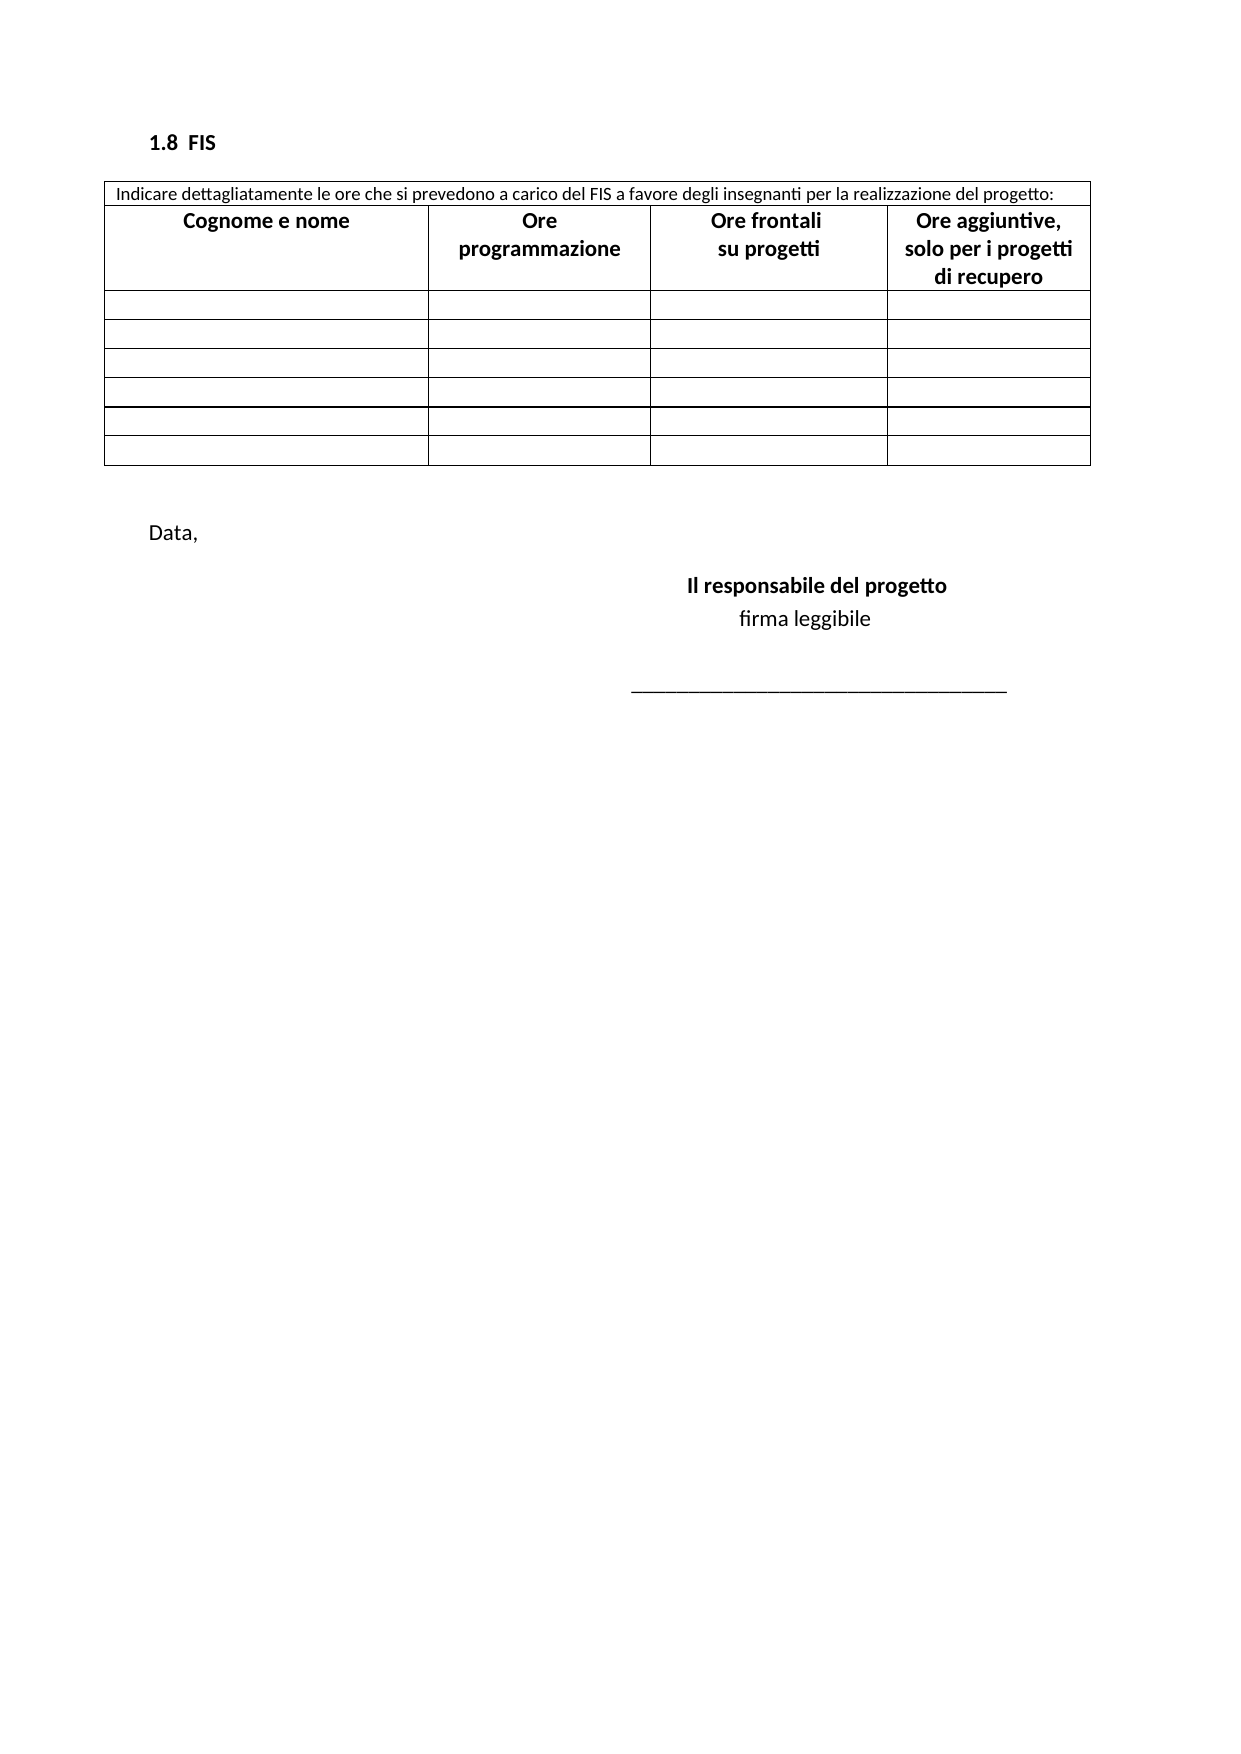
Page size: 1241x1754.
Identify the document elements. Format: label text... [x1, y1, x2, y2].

text Data, [75, 518, 1165, 547]
table_cell [429, 349, 650, 377]
table_cell [888, 320, 1090, 348]
table_cell [105, 378, 428, 406]
table_cell [429, 291, 650, 319]
table_cell Ore programmazione [429, 206, 650, 290]
table_cell Cognome e nome [105, 206, 428, 290]
table_cell [429, 436, 650, 464]
table_cell [429, 378, 650, 406]
table_cell [105, 436, 428, 464]
table_cell [888, 378, 1090, 406]
table_cell [651, 408, 887, 435]
table_cell [105, 408, 428, 435]
table_cell Ore frontali su progetti [651, 206, 887, 290]
table_cell [651, 320, 887, 348]
table_cell [888, 436, 1090, 464]
table_cell [105, 349, 428, 377]
table_cell [651, 349, 887, 377]
table_cell [105, 291, 428, 319]
table_cell [651, 436, 887, 464]
table_cell [888, 349, 1090, 377]
text Il responsabile del progetto firma leggibile _________________________________ [75, 572, 1165, 696]
table_cell [651, 291, 887, 319]
table_cell [888, 408, 1090, 435]
table_cell [105, 320, 428, 348]
table_cell Ore aggiuntive, solo per i progetti di recupero [888, 206, 1090, 290]
table_cell [651, 378, 887, 406]
table_cell [888, 291, 1090, 319]
table_cell [429, 320, 650, 348]
text 1.8 FIS [149, 128, 1165, 156]
table_cell [429, 408, 650, 435]
table_header Indicare dettagliatamente le ore che si prevedono a carico del FIS a favore degli insegnanti per la realizzazione del progetto: [105, 182, 1090, 205]
